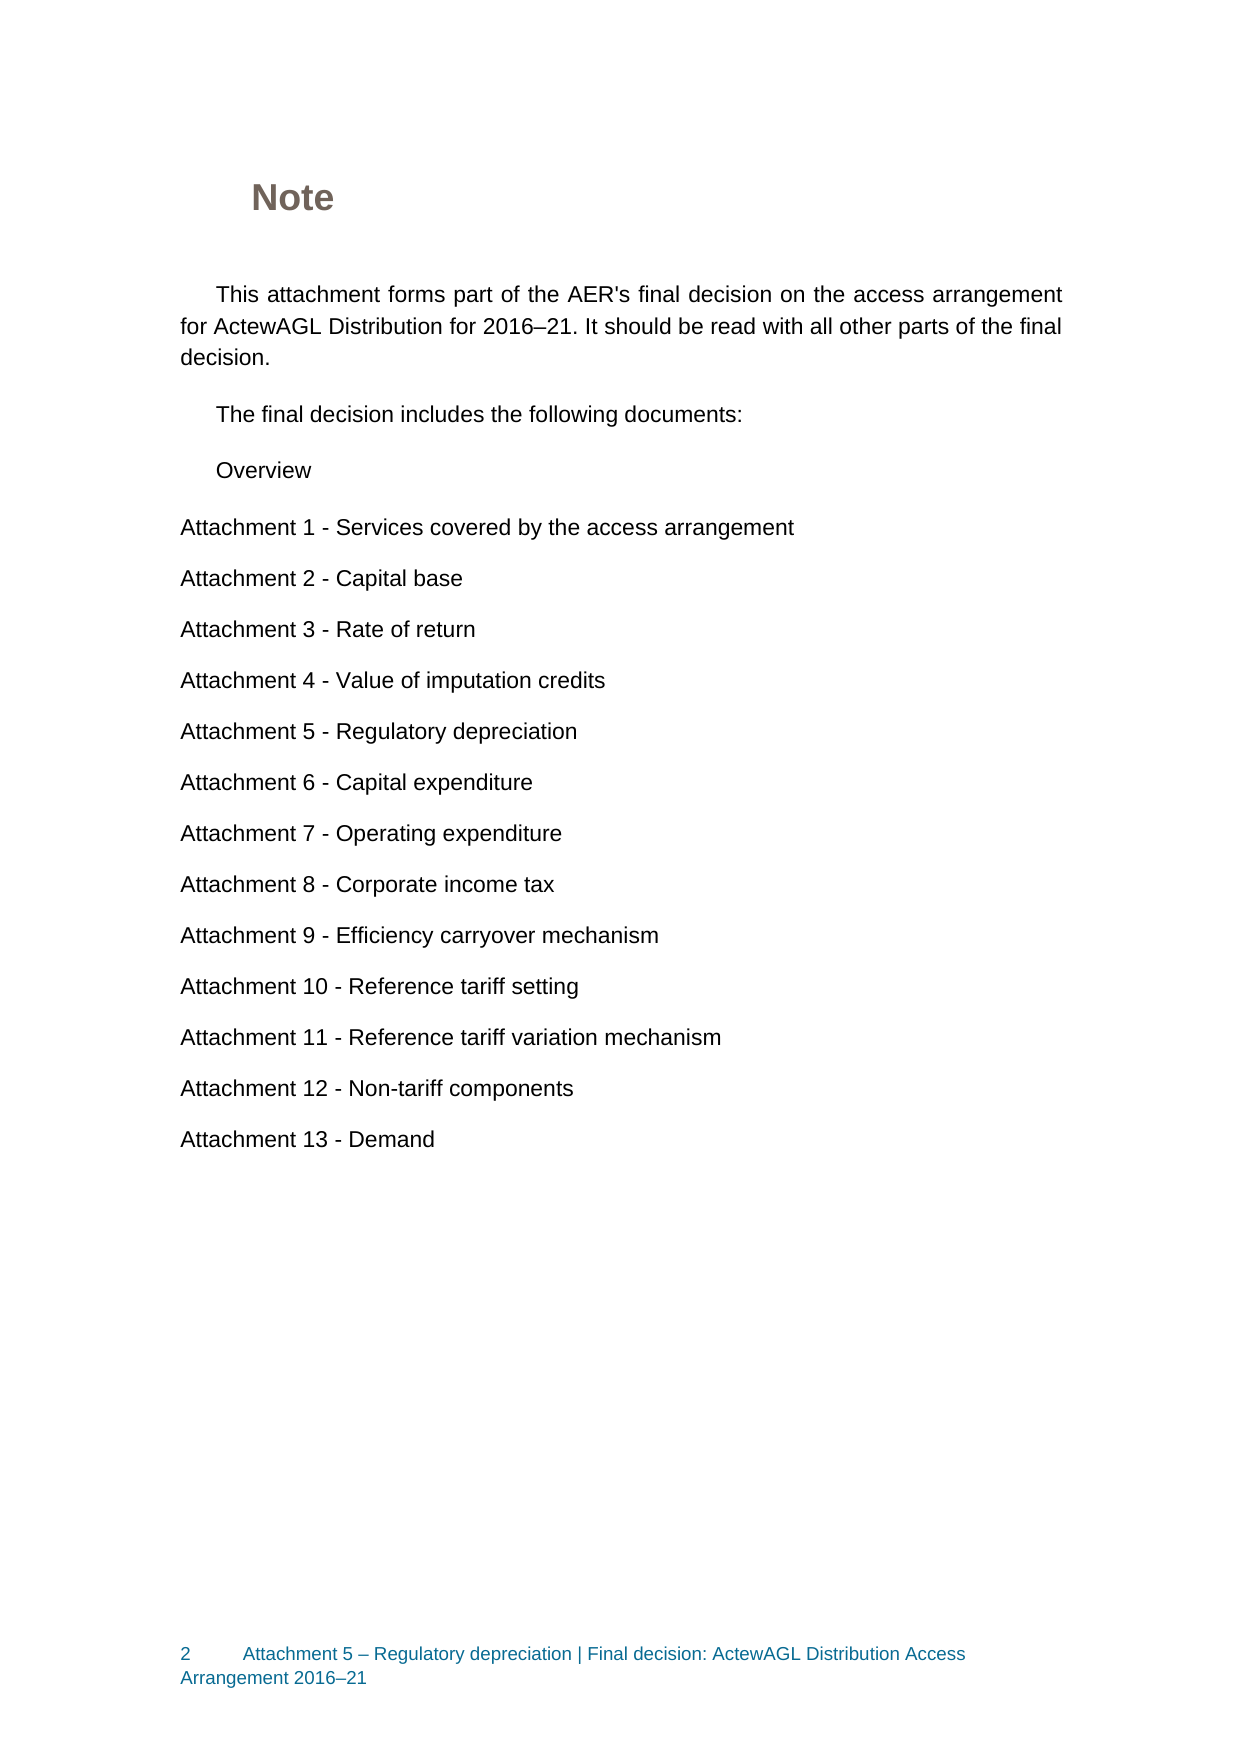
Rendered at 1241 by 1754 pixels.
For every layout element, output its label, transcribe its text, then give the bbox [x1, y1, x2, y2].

text Attachment 8 - Corporate income tax [180, 871, 1063, 898]
text Attachment 2 - Capital base [180, 565, 1063, 591]
text Attachment 5 - Regulatory depreciation [180, 718, 1063, 744]
list Overview [180, 457, 1063, 484]
picture [216, 1674, 220, 1684]
text Attachment 4 - Value of imputation credits [180, 667, 1063, 693]
picture [322, 1650, 326, 1660]
text Attachment 3 - Rate of return [180, 616, 1063, 642]
text Attachment 12 - Non-tariff components [180, 1075, 1063, 1102]
text Attachment 9 - Efficiency carryover mechanism [180, 922, 1063, 949]
subtitle Note [180, 175, 1063, 218]
text Attachment 13 - Demand [180, 1126, 1063, 1153]
text Attachment 1 - Services covered by the access arrangement [180, 514, 1063, 540]
text Attachment 7 - Operating expenditure [180, 820, 1063, 847]
list The final decision includes the following documents: [180, 401, 1063, 427]
text Attachment 6 - Capital expenditure [180, 769, 1063, 796]
text Attachment 11 - Reference tariff variation mechanism [180, 1024, 1063, 1051]
text Attachment 10 - Reference tariff setting [180, 973, 1063, 1000]
picture [296, 1650, 300, 1660]
list This attachment forms part of the AER's final decision on the access arrangement for ActewAGL Distribution for 2016–21. It should be read with all other parts of the final decision. [180, 281, 1063, 371]
